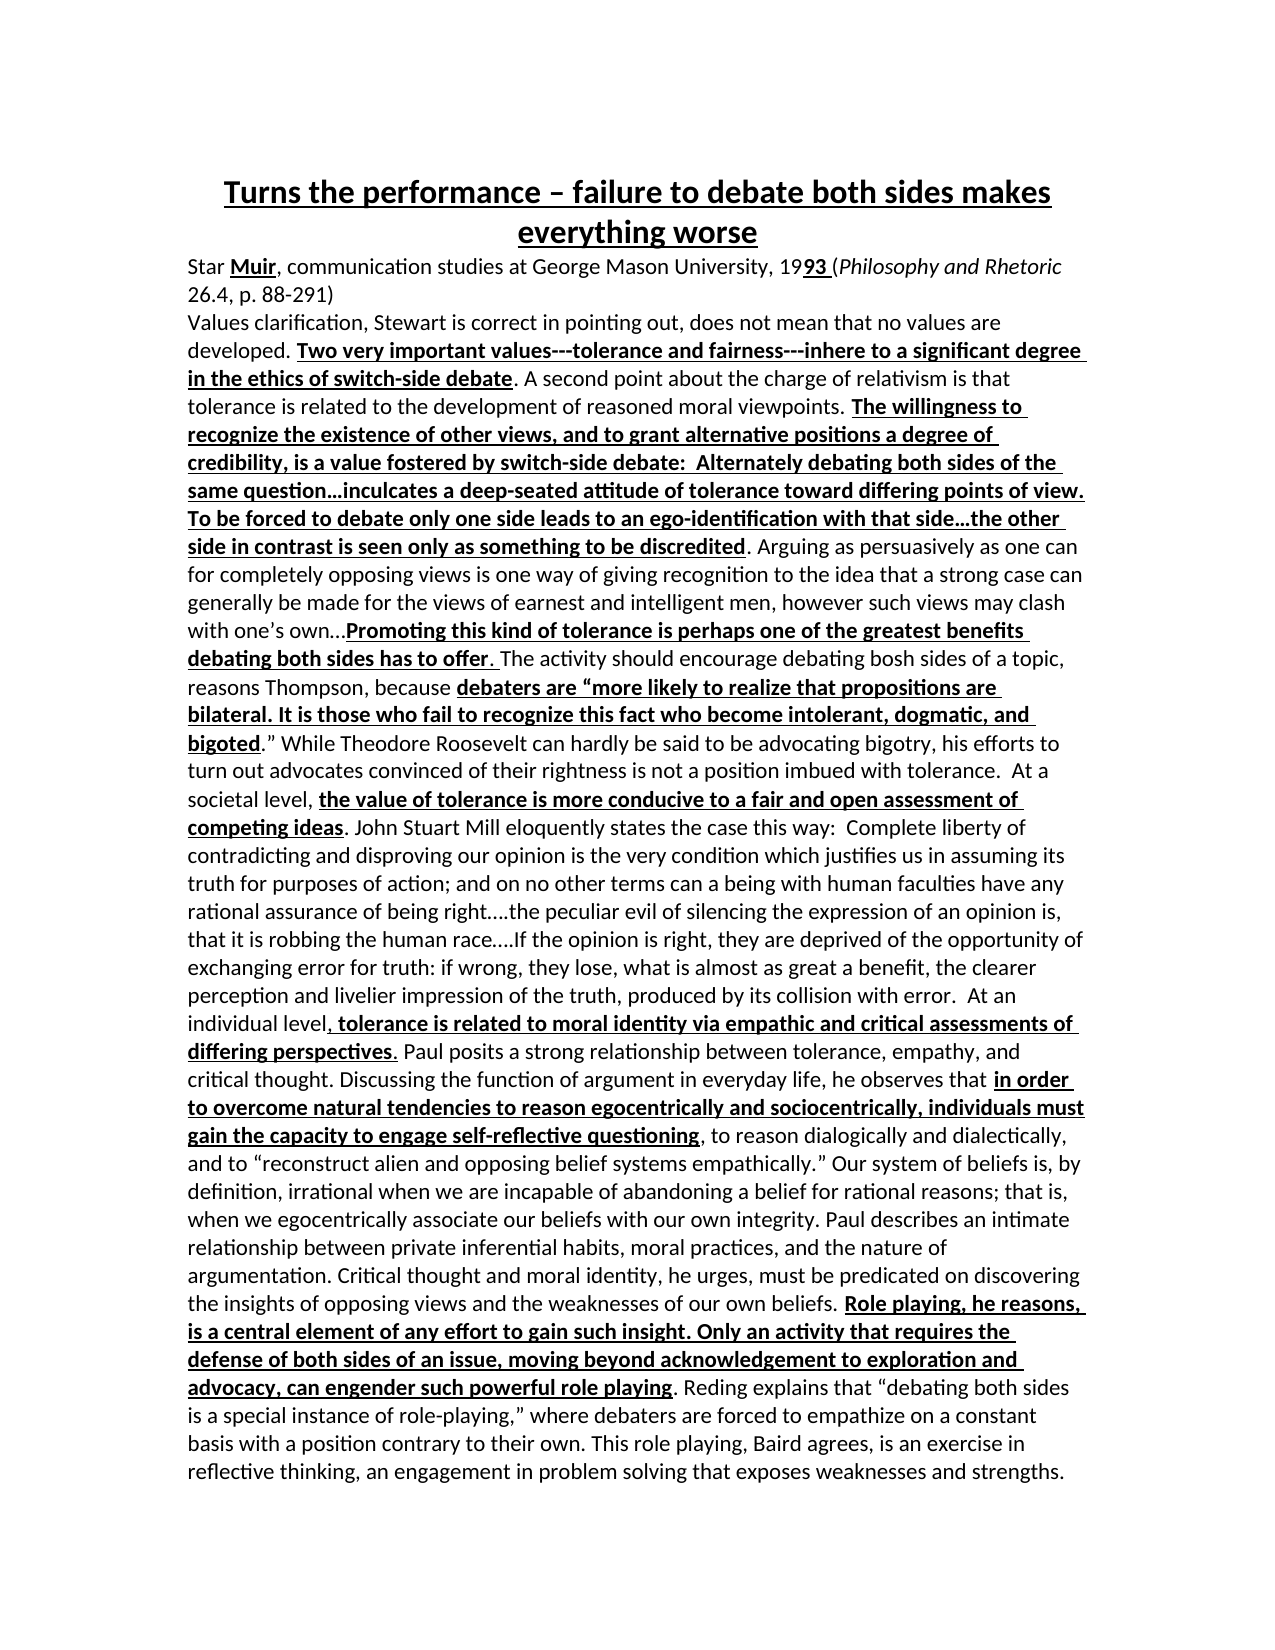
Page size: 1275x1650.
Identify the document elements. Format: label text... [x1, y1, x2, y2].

subtitle Turns the performance – failure to debate both sides makes everything worse [187, 171, 1087, 252]
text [187, 308, 1087, 1485]
text Star Muir, communication studies at George Mason University, 1993 (Philosophy and Rhetoric 26.4, p. 88-291) [187, 252, 1087, 308]
